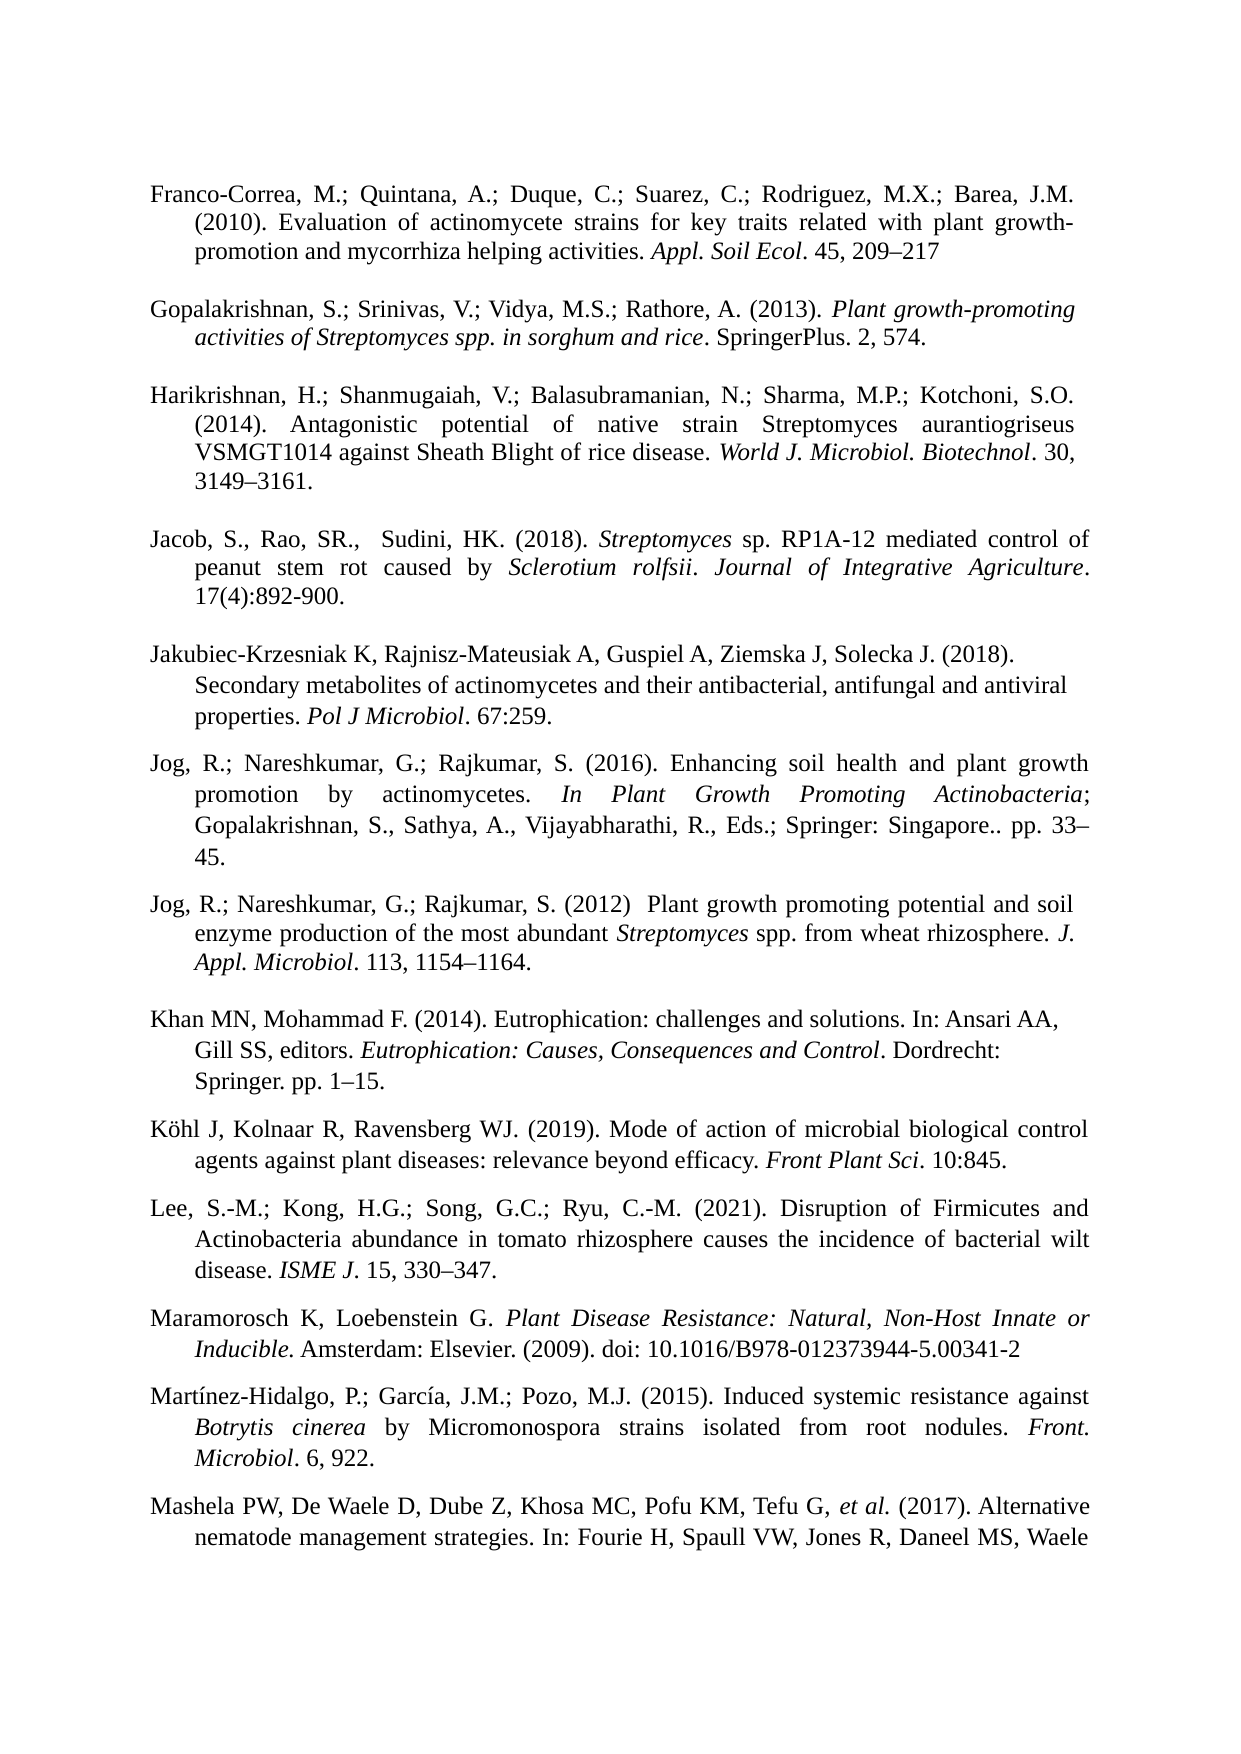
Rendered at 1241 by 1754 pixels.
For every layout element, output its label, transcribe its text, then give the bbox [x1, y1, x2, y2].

text Jog, R.; Nareshkumar, G.; Rajkumar, S. (2012) Plant growth promoting potential and soil enzyme production of the most abundant Streptomyces spp. from wheat rhizosphere. J. Appl. Microbiol. 113, 1154–1164. [150, 889, 1075, 976]
text Jakubiec-Krzesniak K, Rajnisz-Mateusiak A, Guspiel A, Ziemska J, Solecka J. (2018). Secondary metabolites of actinomycetes and their antibacterial, antifungal and antiviral properties. Pol J Microbiol. 67:259. [150, 639, 1090, 729]
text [150, 1491, 1090, 1551]
text Jog, R.; Nareshkumar, G.; Rajkumar, S. (2016). Enhancing soil health and plant growth promotion by actinomycetes. In Plant Growth Promoting Actinobacteria; Gopalakrishnan, S., Sathya, A., Vijayabharathi, R., Eds.; Springer: Singapore.. pp. 33–45. [150, 748, 1090, 870]
text Maramorosch K, Loebenstein G. Plant Disease Resistance: Natural, Non-Host Innate or Inducible. Amsterdam: Elsevier. (2009). doi: 10.1016/B978-012373944-5.00341-2 [150, 1303, 1090, 1362]
text Khan MN, Mohammad F. (2014). Eutrophication: challenges and solutions. In: Ansari AA, Gill SS, editors. Eutrophication: Causes, Consequences and Control. Dordrecht: Springer. pp. 1–15. [150, 1004, 1090, 1095]
text Harikrishnan, H.; Shanmugaiah, V.; Balasubramanian, N.; Sharma, M.P.; Kotchoni, S.O. (2014). Antagonistic potential of native strain Streptomyces aurantiogriseus VSMGT1014 against Sheath Blight of rice disease. World J. Microbiol. Biotechnol. 30, 3149–3161. [150, 380, 1075, 495]
text Lee, S.-M.; Kong, H.G.; Song, G.C.; Ryu, C.-M. (2021). Disruption of Firmicutes and Actinobacteria abundance in tomato rhizosphere causes the incidence of bacterial wilt disease. ISME J. 15, 330–347. [150, 1193, 1090, 1284]
text Gopalakrishnan, S.; Srinivas, V.; Vidya, M.S.; Rathore, A. (2013). Plant growth-promoting activities of Streptomyces spp. in sorghum and rice. SpringerPlus. 2, 574. [150, 294, 1075, 351]
text Köhl J, Kolnaar R, Ravensberg WJ. (2019). Mode of action of microbial biological control agents against plant diseases: relevance beyond efficacy. Front Plant Sci. 10:845. [150, 1114, 1090, 1174]
text Martínez-Hidalgo, P.; García, J.M.; Pozo, M.J. (2015). Induced systemic resistance against Botrytis cinerea by Micromonospora strains isolated from root nodules. Front. Microbiol. 6, 922. [150, 1381, 1090, 1472]
text Franco-Correa, M.; Quintana, A.; Duque, C.; Suarez, C.; Rodriguez, M.X.; Barea, J.M. (2010). Evaluation of actinomycete strains for key traits related with plant growth-promotion and mycorrhiza helping activities. Appl. Soil Ecol. 45, 209–217 [150, 179, 1075, 265]
list Jacob, S., Rao, SR., Sudini, HK. (2018). Streptomyces sp. RP1A-12 mediated control of peanut stem rot caused by Sclerotium rolfsii. Journal of Integrative Agriculture. 17(4):892-900. [150, 524, 1090, 610]
